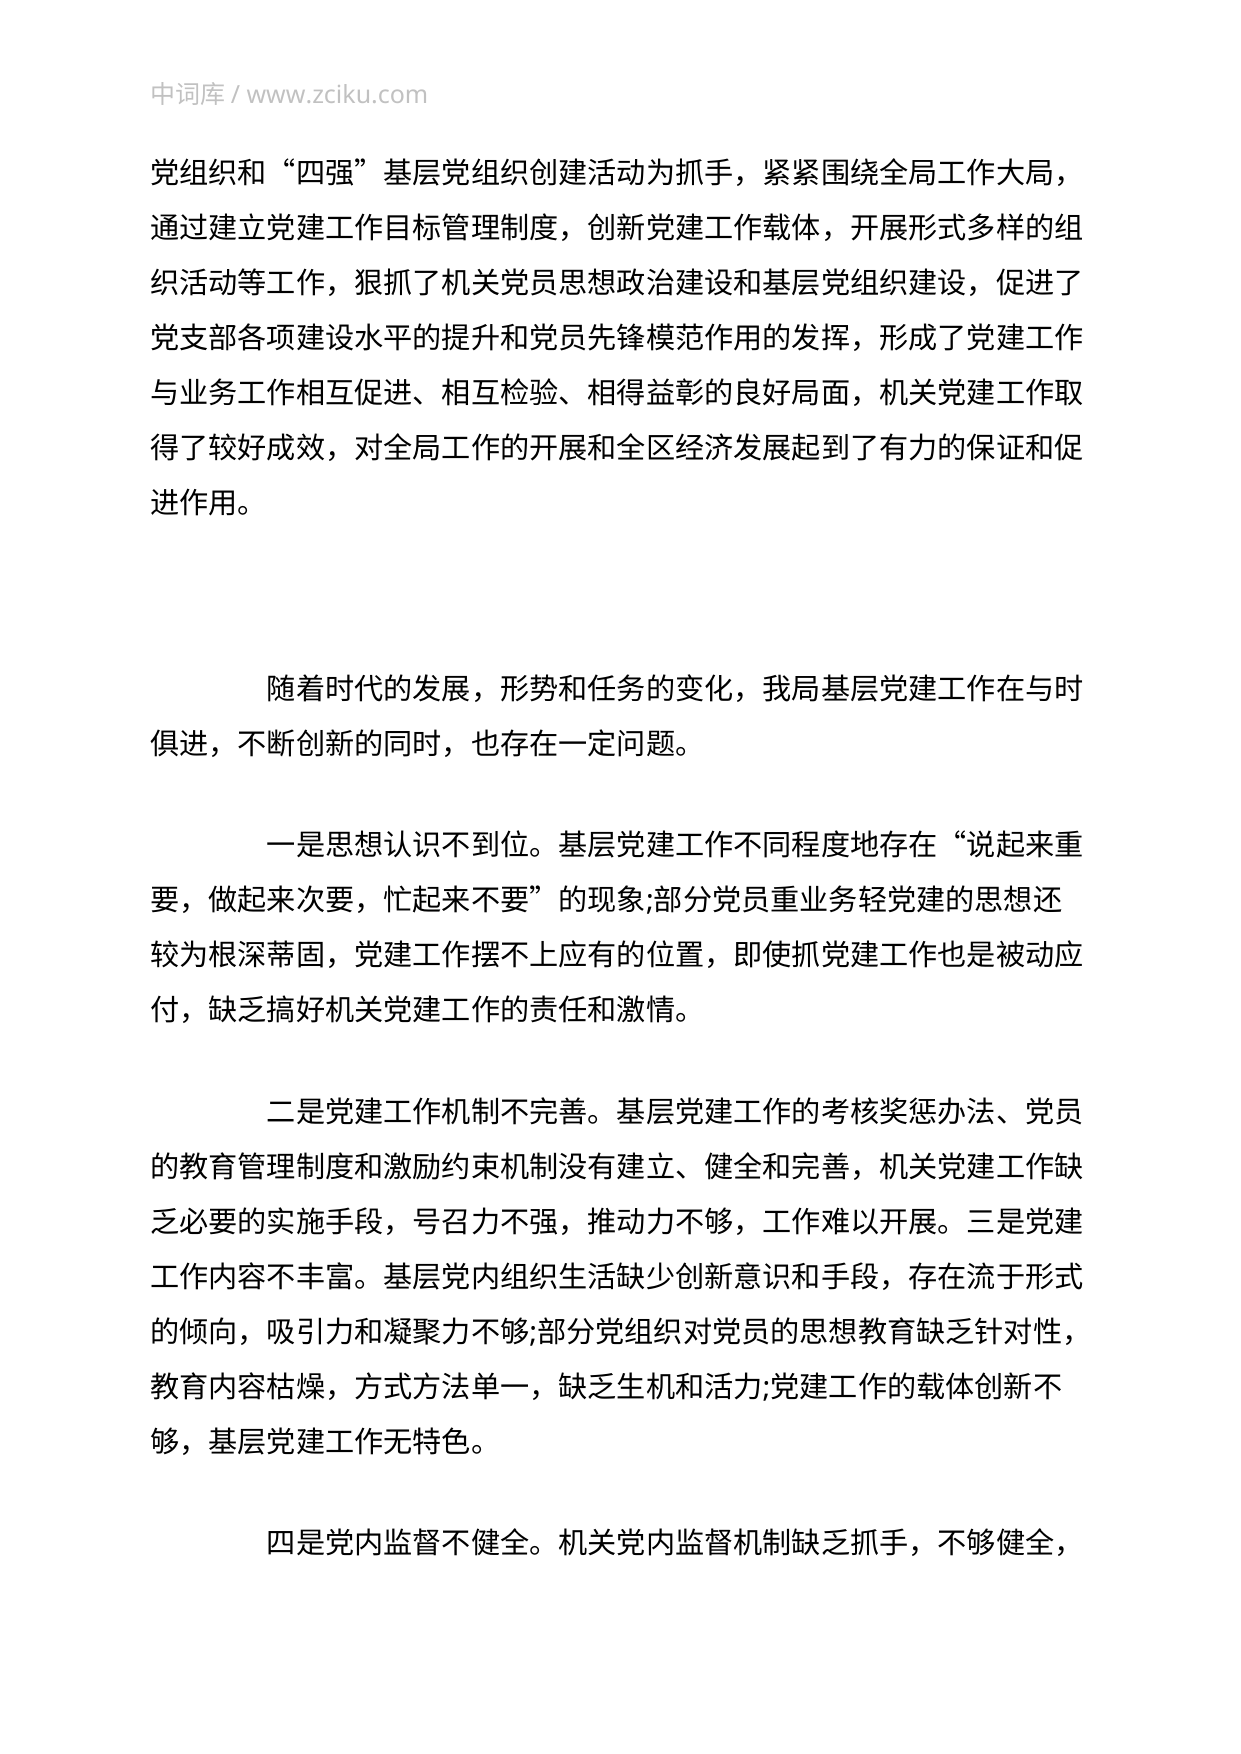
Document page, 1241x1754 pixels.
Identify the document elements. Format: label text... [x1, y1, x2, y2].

text 一是思想认识不到位。基层党建工作不同程度地存在“说起来重要，做起来次要，忙起来不要”的现象;部分党员重业务轻党建的思想还较为根深蒂固，党建工作摆不上应有的位置，即使抓党建工作也是被动应付，缺乏搞好机关党建工作的责任和激情。 [150, 822, 1090, 1029]
text 二是党建工作机制不完善。基层党建工作的考核奖惩办法、党员的教育管理制度和激励约束机制没有建立、健全和完善，机关党建工作缺乏必要的实施手段，号召力不强，推动力不够，工作难以开展。三是党建工作内容不丰富。基层党内组织生活缺少创新意识和手段，存在流于形式的倾向，吸引力和凝聚力不够;部分党组织对党员的思想教育缺乏针对性，教育内容枯燥，方式方法单一，缺乏生机和活力;党建工作的载体创新不够，基层党建工作无特色。 [150, 1088, 1090, 1460]
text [150, 1520, 1090, 1562]
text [150, 150, 1090, 522]
text 随着时代的发展，形势和任务的变化，我局基层党建工作在与时俱进，不断创新的同时，也存在一定问题。 [150, 665, 1090, 762]
